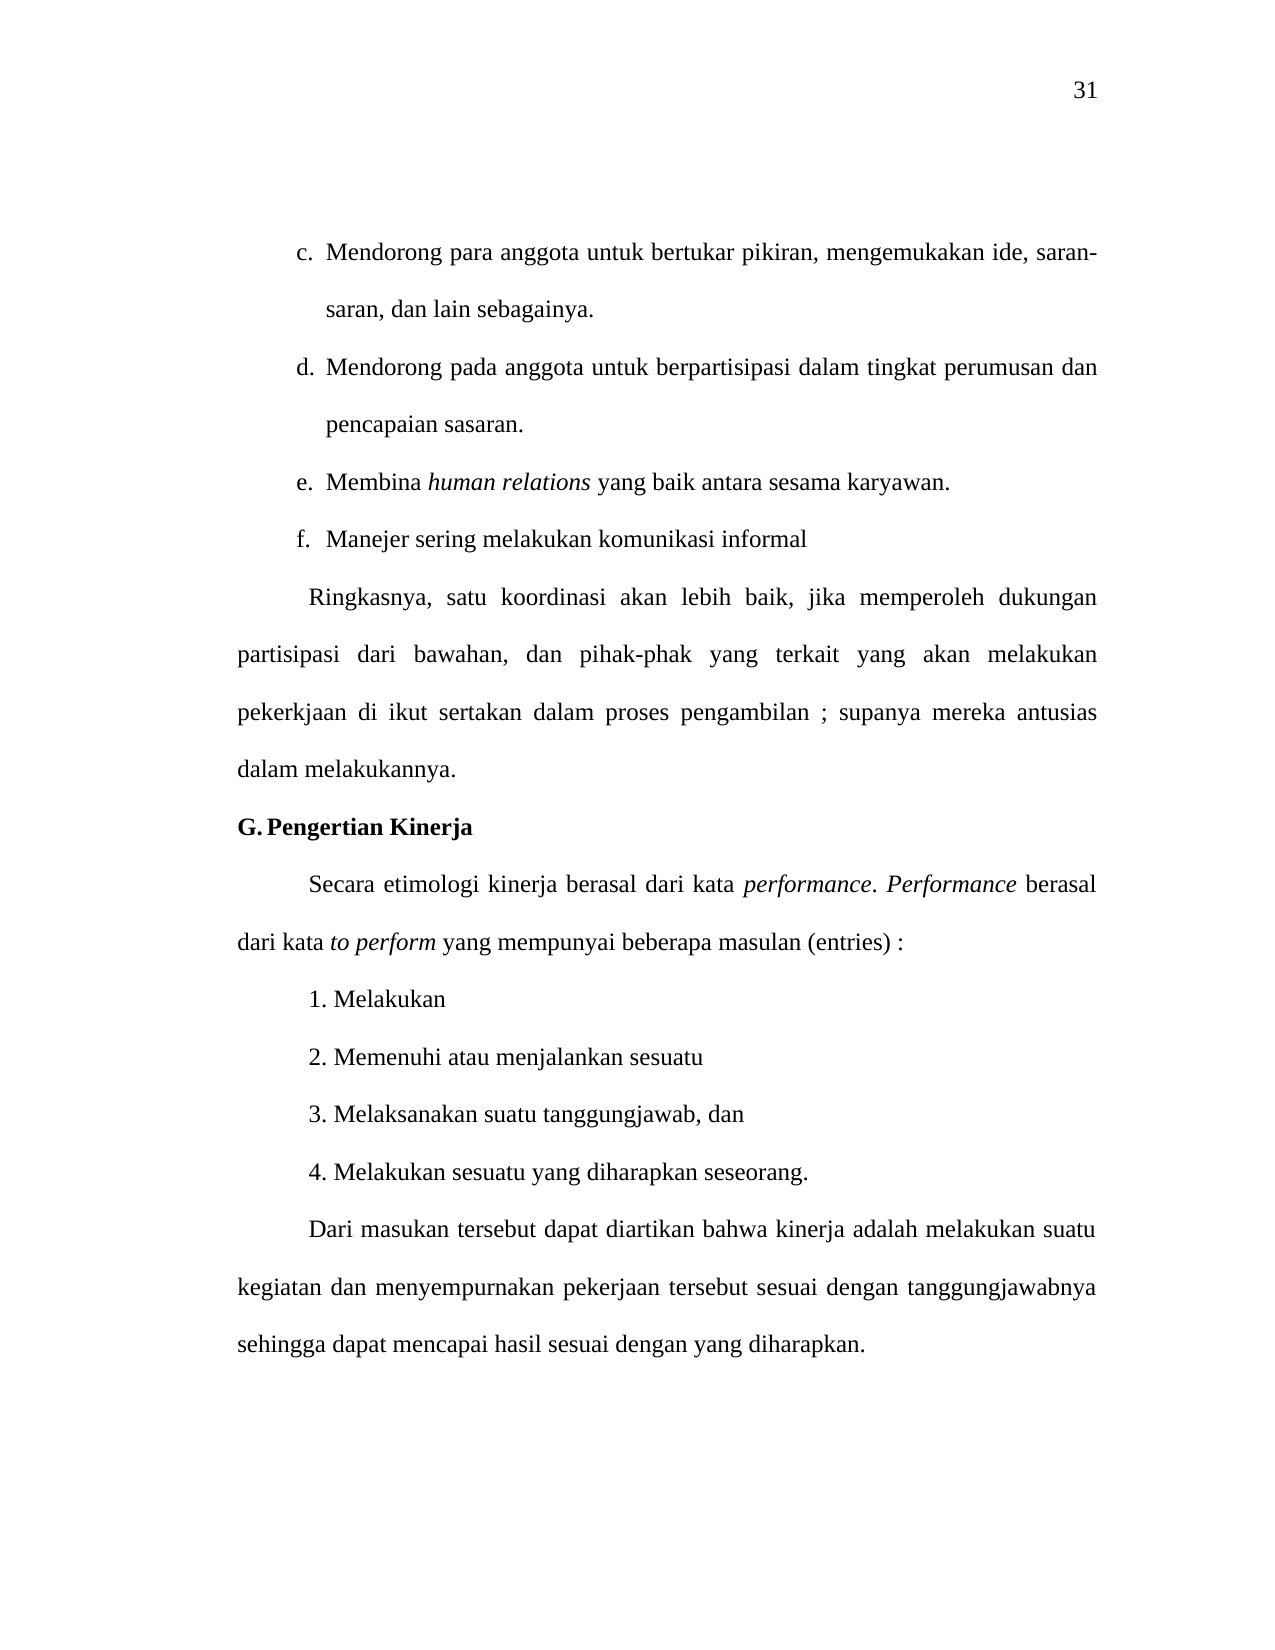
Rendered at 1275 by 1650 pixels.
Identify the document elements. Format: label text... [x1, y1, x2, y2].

list Membina human relations yang baik antara sesama karyawan. [296, 467, 1098, 496]
text Secara etimologi kinerja berasal dari kata performance. Performance berasal dari kata to perform yang mempunyai beberapa masulan (entries) : [237, 869, 1096, 956]
text 3. Melaksanakan suatu tanggungjawab, dan [237, 1099, 1096, 1128]
list Mendorong para anggota untuk bertukar pikiran, mengemukakan ide, saran-saran, dan lain sebagainya. [296, 237, 1098, 323]
text 4. Melakukan sesuatu yang diharapkan seseorang. [237, 1157, 1096, 1186]
list Mendorong pada anggota untuk berpartisipasi dalam tingkat perumusan dan pencapaian sasaran. [296, 352, 1098, 438]
text 1. Melakukan [237, 984, 1096, 1013]
text 2. Memenuhi atau menjalankan sesuatu [237, 1042, 1096, 1071]
list Manejer sering melakukan komunikasi informal [296, 524, 1098, 553]
text Ringkasnya, satu koordinasi akan lebih baik, jika memperoleh dukungan partisipasi dari bawahan, dan pihak-phak yang terkait yang akan melakukan pekerkjaan di ikut sertakan dalam proses pengambilan ; supanya mereka antusias dalam melakukannya. [237, 582, 1098, 783]
text Dari masukan tersebut dapat diartikan bahwa kinerja adalah melakukan suatu kegiatan dan menyempurnakan pekerjaan tersebut sesuai dengan tanggungjawabnya sehingga dapat mencapai hasil sesuai dengan yang diharapkan. [237, 1214, 1096, 1358]
list Pengertian Kinerja [237, 812, 1031, 841]
